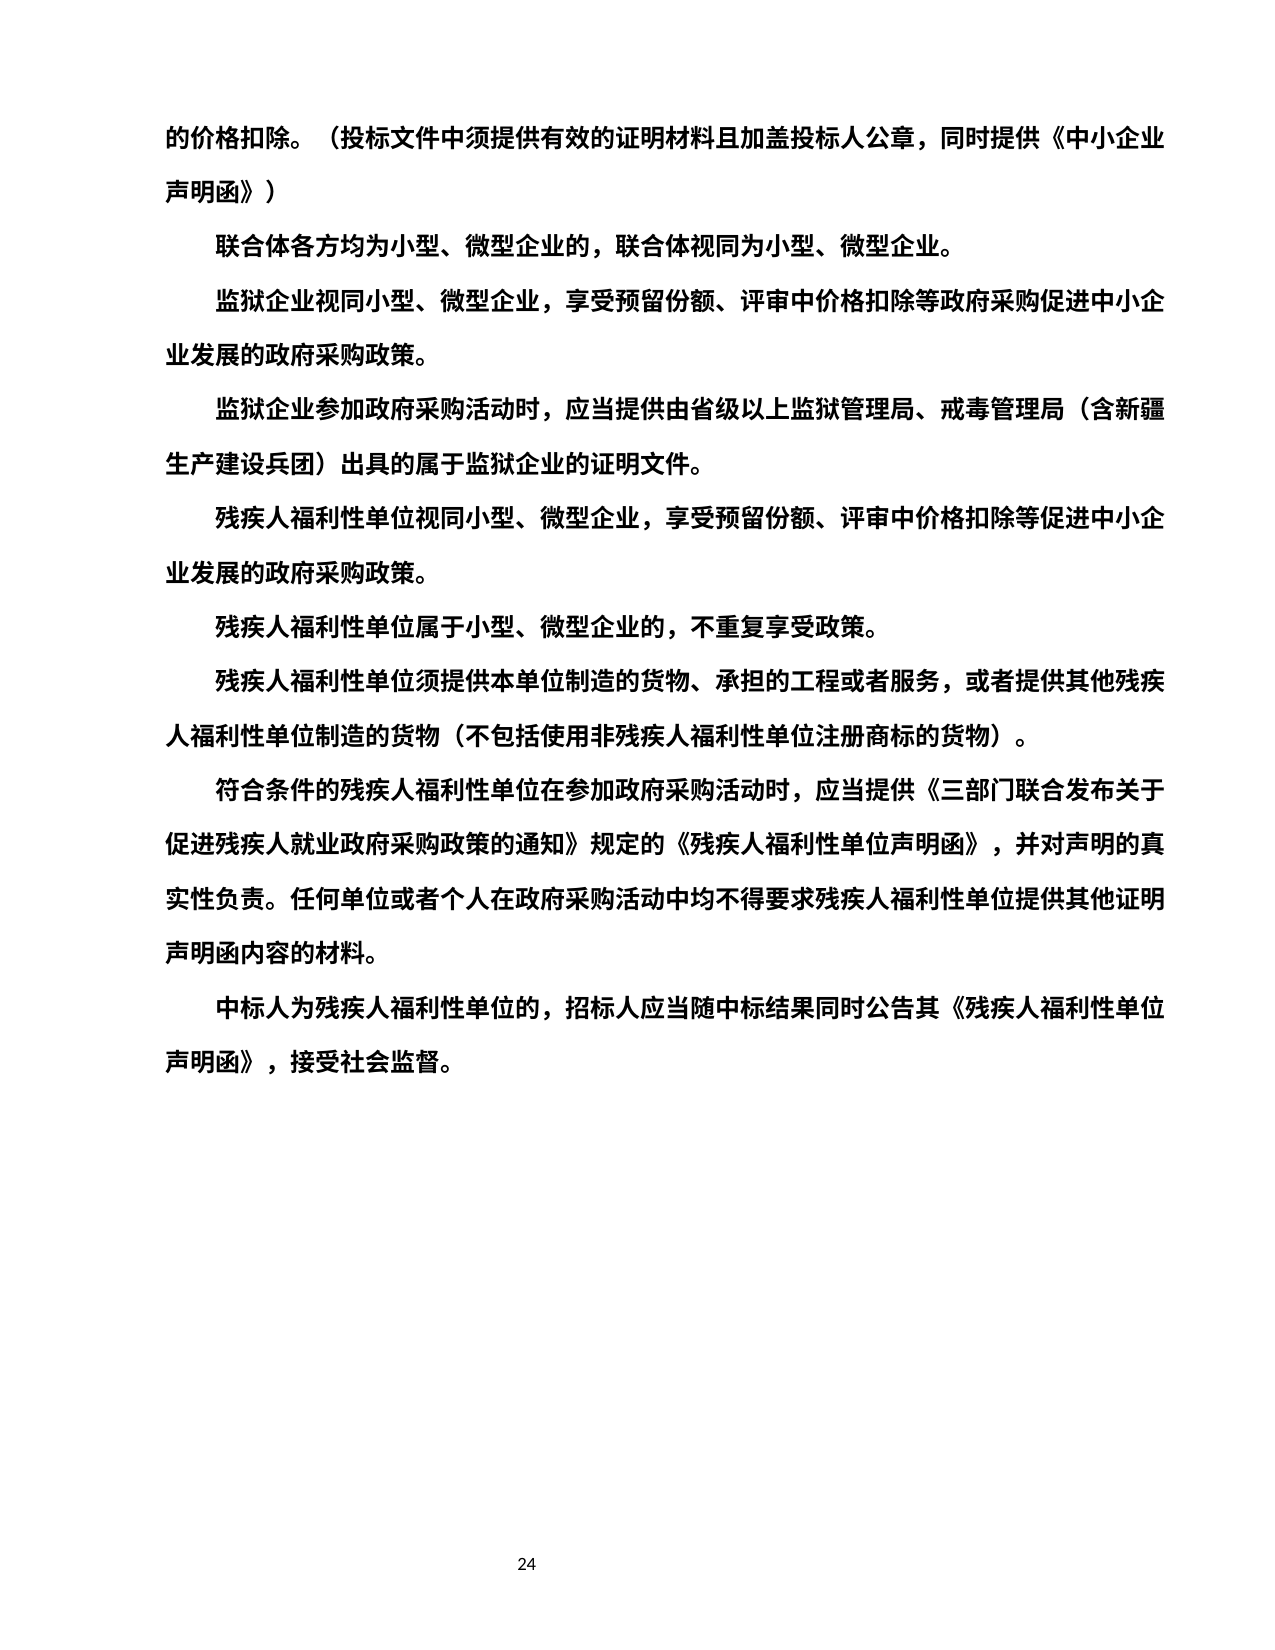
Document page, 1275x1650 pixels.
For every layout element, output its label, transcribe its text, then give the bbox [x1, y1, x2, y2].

text 联合体各方均为小型、微型企业的，联合体视同为小型、微型企业。 [165, 227, 1169, 263]
text 残疾人福利性单位视同小型、微型企业，享受预留份额、评审中价格扣除等促进中小企业发展的政府采购政策。 [165, 499, 1169, 589]
text 中标人为残疾人福利性单位的，招标人应当随中标结果同时公告其《残疾人福利性单位声明函》，接受社会监督。 [165, 988, 1169, 1079]
text 残疾人福利性单位属于小型、微型企业的，不重复享受政策。 [165, 607, 1169, 644]
text 残疾人福利性单位须提供本单位制造的货物、承担的工程或者服务，或者提供其他残疾人福利性单位制造的货物（不包括使用非残疾人福利性单位注册商标的货物）。 [165, 662, 1169, 752]
text 监狱企业参加政府采购活动时，应当提供由省级以上监狱管理局、戒毒管理局（含新疆生产建设兵团）出具的属于监狱企业的证明文件。 [165, 390, 1169, 481]
text 符合条件的残疾人福利性单位在参加政府采购活动时，应当提供《三部门联合发布关于促进残疾人就业政府采购政策的通知》规定的《残疾人福利性单位声明函》，并对声明的真实性负责。任何单位或者个人在政府采购活动中均不得要求残疾人福利性单位提供其他证明声明函内容的材料。 [165, 771, 1169, 970]
text 监狱企业视同小型、微型企业，享受预留份额、评审中价格扣除等政府采购促进中小企业发展的政府采购政策。 [165, 281, 1169, 372]
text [165, 118, 1169, 209]
